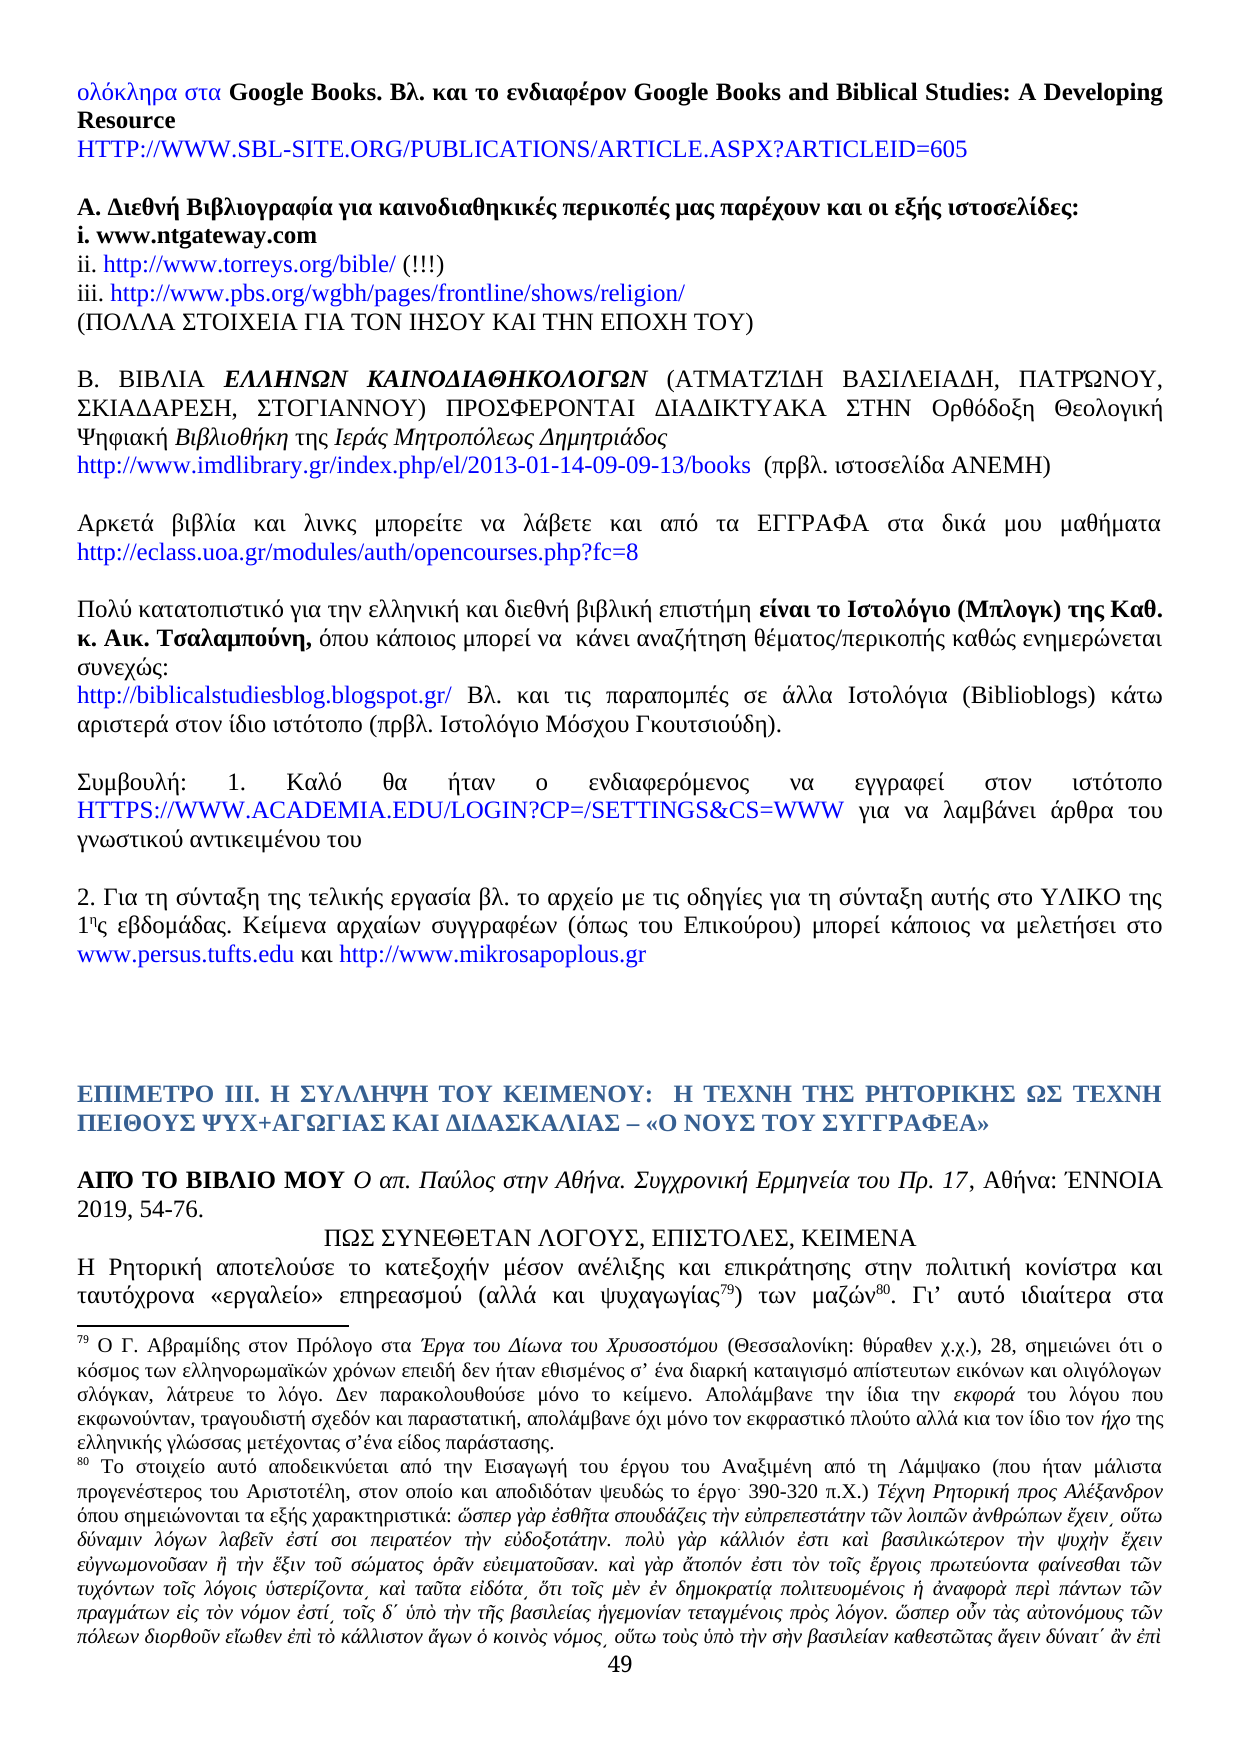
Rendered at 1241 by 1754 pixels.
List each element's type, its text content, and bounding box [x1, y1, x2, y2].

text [77, 77, 1163, 134]
text ii. http://www.torreys.org/bible/ (!!!) [77, 249, 1163, 278]
text http://biblicalstudiesblog.blogspot.gr/ Βλ. και τις παραπομπές σε άλλα Ιστολόγια (Biblioblogs) κάτω αριστερά στον ίδιο ιστότοπο (πρβλ. Ιστολόγιο Μόσχου Γκουτσιούδη). [77, 681, 1163, 738]
text Αρκετά βιβλία και λινκς μπορείτε να λάβετε και από τα ΕΓΓΡΑΦΑ στα δικά μου μαθήματα http://eclass.uoa.gr/modules/auth/opencourses.php?fc=8 [77, 508, 1163, 566]
text Β. ΒΙΒΛΙΑ ΕΛΛΗΝΩΝ ΚΑΙΝΟΔΙΑΘΗΚΟΛΟΓΩΝ (Ατματζίδη βασιλειαδη, Πατρώνου, σκιαδαρεση, στογιαννου) ΠΡΟΣΦΕΡΟΝΤΑΙ ΔΙΑΔΙΚΤΥΑΚΑ ΣΤΗΝ Ορθόδοξη Θεολογική Ψηφιακή Βιβλιοθήκη της Ιεράς Μητροπόλεως Δημητριάδος [77, 364, 1163, 451]
text Πολύ κατατοπιστικό για την ελληνική και διεθνή βιβλική επιστήμη είναι το Ιστολόγιο (Μπλογκ) της Καθ. κ. Αικ. Τσαλαμπούνη, όπου κάποιος μπορεί να κάνει αναζήτηση θέματος/περικοπής καθώς ενημερώνεται συνεχώς: [77, 594, 1163, 681]
text Συμβουλή: 1. Καλό θα ήταν ο ενδιαφερόμενος να εγγραφεί στον ιστότοπο https://www.academia.edu/login?cp=/settings&cs=www για να λαμβάνει άρθρα του γνωστικού αντικειμένου του [77, 738, 1163, 853]
subtitle ΕΠΙΜΕΤΡΟ ΙΙΙ. Η ΣΥΛΛΗΨΗ ΤΟΥ ΚΕΙΜΕΝΟΥ: Η ΤΕΧΝΗ ΤΗΣ ΡΗΤΟΡΙΚΗΣ ΩΣ ΤΕΧΝΗ ΠΕΙΘΟΥΣ ΨΥΧ+ΑΓΩΓΙΑΣ ΚΑΙ ΔΙΔΑΣΚΑΛΙΑΣ – «Ο ΝΟΥΣ ΤΟΥ ΣΥΓΓΡΑΦΕΑ» [77, 1079, 1163, 1137]
text http://www.imdlibrary.gr/index.php/el/2013-01-14-09-09-13/books (πρβλ. ιστοσελίδα ΑΝΕΜΗ) [77, 451, 1163, 479]
text (ΠΟΛΛΑ ΣΤΟΙΧΕΙΑ ΓΙΑ ΤΟΝ ΙΗΣΟΥ ΚΑΙ ΤΗΝ ΕΠΟΧΗ ΤΟΥ) [77, 307, 1163, 336]
text iii. http://www.pbs.org/wgbh/pages/frontline/shows/religion/ [77, 278, 1163, 307]
text 2. Για τη σύνταξη της τελικής εργασία βλ. το αρχείο με τις οδηγίες για τη σύνταξη αυτής στο ΥΛΙΚΟ της 1ης εβδομάδας. Κείμενα αρχαίων συγγραφέων (όπως του Επικούρου) μπορεί κάποιος να μελετήσει στο www.persus.tufts.edu και http://www.mikrosapoplous.gr [77, 882, 1163, 968]
text ΑΠΌ ΤΟ ΒΙΒΛΙΟ ΜΟΥ Ο απ. Παύλος στην Αθήνα. Συγχρονική Ερμηνεία του Πρ. 17, Αθήνα: ΈΝΝΟΙΑ 2019, 54-76. [77, 1166, 1163, 1223]
text Α. Διεθνή Βιβλιογραφία για καινοδιαθηκικές περικοπές μας παρέχουν και οι εξής ιστοσελίδες: [77, 192, 1163, 221]
subtitle πΩΣ ΣΥΝΕΘΕΤΑΝ ΛΟΓΟΥΣ, ΕΠΙΣΤΟΛΕΣ, ΚΕΙΜΕΝΑ [77, 1223, 1163, 1252]
text i. www.ntgateway.com [77, 221, 1163, 249]
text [77, 1252, 1163, 1309]
text http://www.sbl-site.org/publications/article.aspx?articleId=605 [77, 134, 1163, 163]
